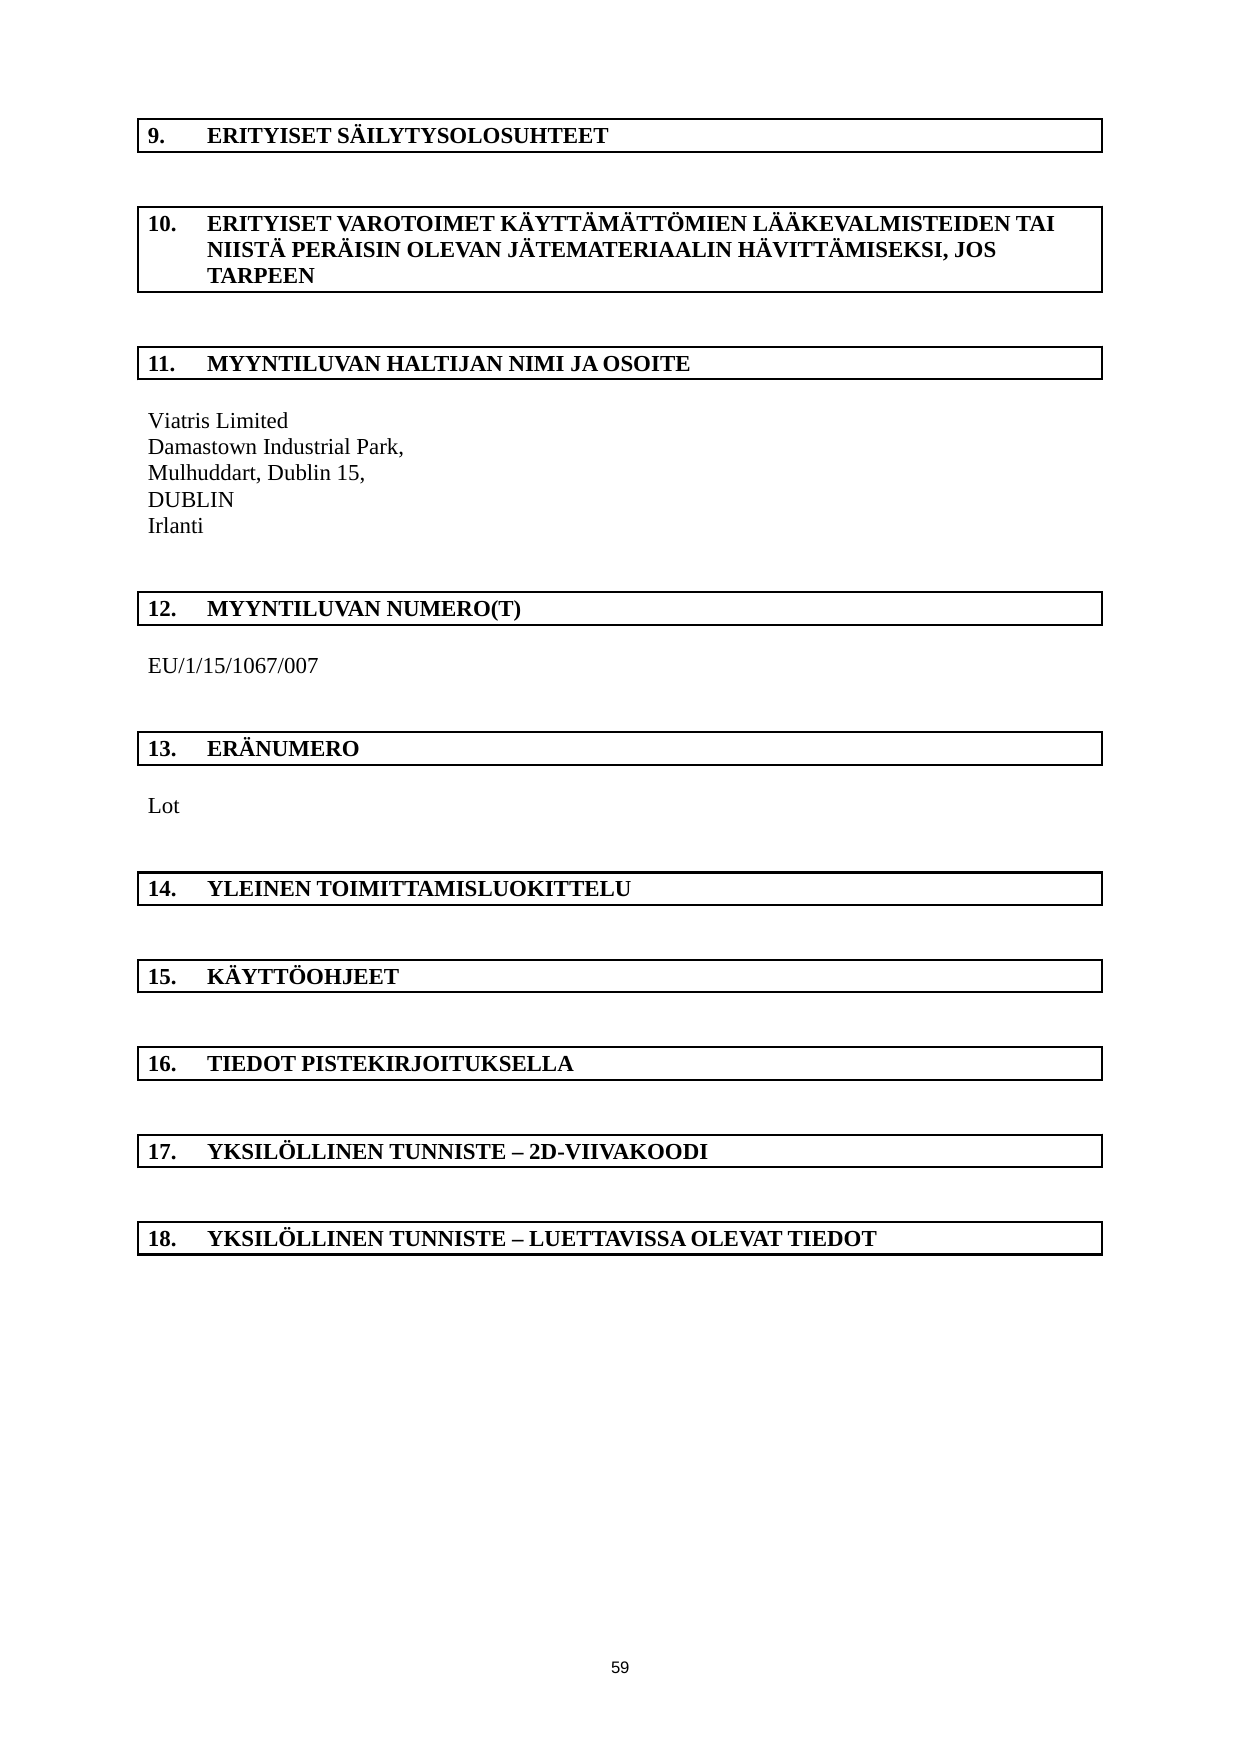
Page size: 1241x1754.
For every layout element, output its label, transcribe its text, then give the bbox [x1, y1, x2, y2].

text EU/1/15/1067/007 [148, 652, 1092, 678]
list MYYNTILUVAN HALTIJAN NIMI JA OSOITE [139, 348, 1101, 378]
list ERITYISET VAROTOIMET KÄYTTÄMÄTTÖMIEN LÄÄKEVALMISTEIDEN TAI NIISTÄ PERÄISIN OLEVAN JÄTEMATERIAALIN HÄVITTÄMISEKSI, JOS TARPEEN [139, 208, 1101, 291]
text Irlanti [148, 512, 1081, 538]
list KÄYTTÖOHJEET [139, 961, 1101, 991]
text Lot [148, 792, 1092, 819]
text Mulhuddart, Dublin 15, [148, 459, 1081, 486]
text Damastown Industrial Park, [148, 433, 1081, 459]
list YLEINEN TOIMITTAMISLUOKITTELU [139, 874, 1101, 904]
text DUBLIN [148, 486, 1081, 512]
list ERÄNUMERO [139, 733, 1101, 764]
list ERITYISET SÄILYTYSOLOSUHTEET [139, 120, 1101, 151]
list MYYNTILUVAN NUMERO(T) [139, 593, 1101, 624]
text 17. YKSILÖLLINEN TUNNISTE – 2D-VIIVAKOODI [139, 1136, 1101, 1166]
text 16. TIEDOT PISTEKIRJOITUKSELLA [139, 1048, 1101, 1079]
text 18. YKSILÖLLINEN TUNNISTE – LUETTAVISSA OLEVAT TIEDOT [139, 1223, 1101, 1253]
text Viatris Limited [148, 407, 1081, 433]
